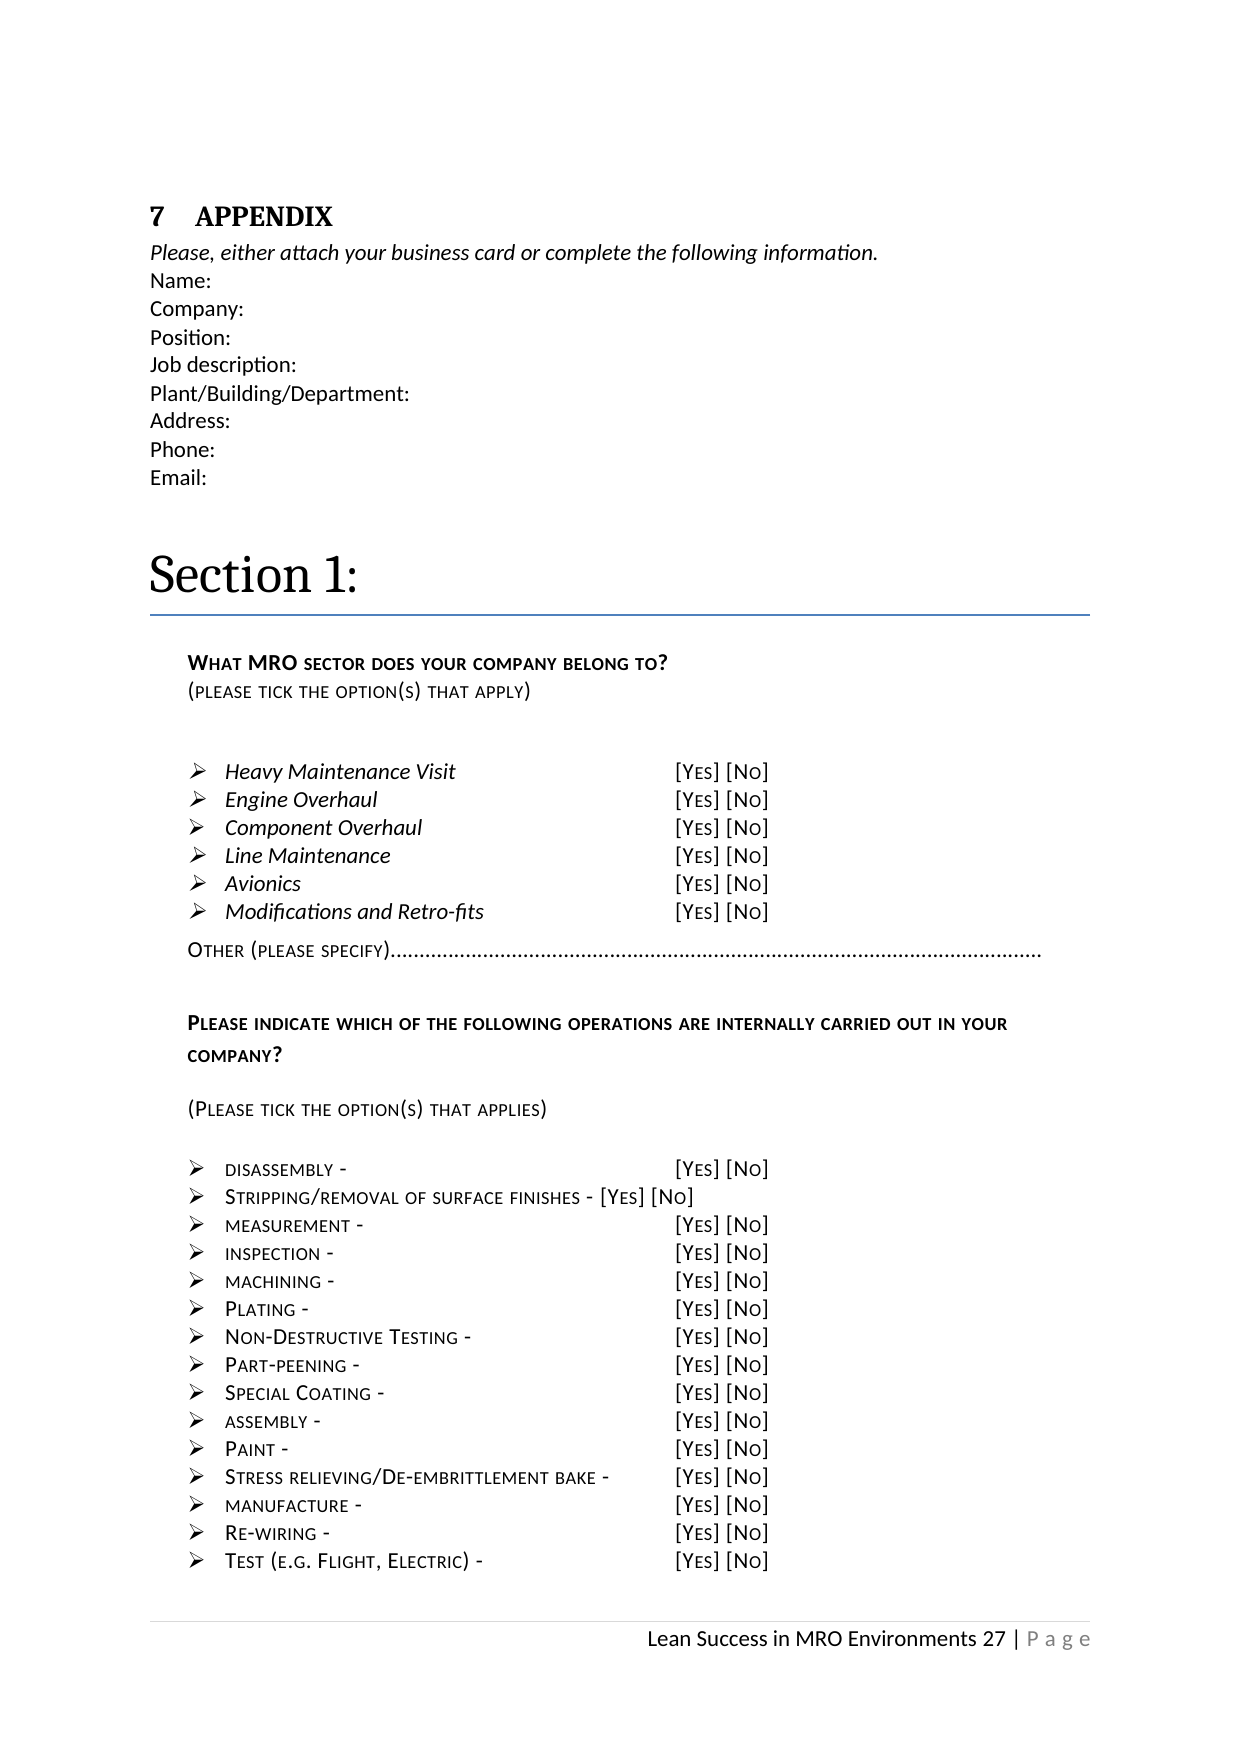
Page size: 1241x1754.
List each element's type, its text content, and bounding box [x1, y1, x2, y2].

list machining - [Yes] [No] [187, 1266, 1090, 1294]
list Test (e.g. Flight, Electric) - [Yes] [No] [187, 1546, 1090, 1574]
subtitle APPENDIX [150, 200, 1090, 233]
list Modifications and Retro-fits [Yes] [No] [187, 897, 1090, 925]
list Stress relieving/De-embrittlement bake - [Yes] [No] [187, 1462, 1090, 1490]
list assembly - [Yes] [No] [187, 1406, 1090, 1434]
list Engine Overhaul [Yes] [No] [187, 785, 1090, 813]
text (please tick the option(s) that apply) [150, 676, 1090, 704]
text Name: [150, 267, 1090, 294]
text Other (please specify)................................................................................................................. [150, 935, 1090, 963]
text Address: [150, 407, 1090, 435]
text Job description: [150, 351, 1090, 379]
text Email: [150, 463, 1090, 491]
text Please, either attach your business card or complete the following information. [150, 238, 1090, 267]
list manufacture - [Yes] [No] [187, 1490, 1090, 1518]
list Special Coating - [Yes] [No] [187, 1378, 1090, 1406]
list Plating - [Yes] [No] [187, 1294, 1090, 1322]
list Paint - [Yes] [No] [187, 1434, 1090, 1462]
list What MRO sector does your company belong to? [187, 648, 1090, 676]
text Plant/Building/Department: [150, 379, 1090, 407]
list disassembly - [Yes] [No] [187, 1154, 1090, 1182]
title Section 1: [150, 544, 1090, 614]
list Heavy Maintenance Visit [Yes] [No] [187, 757, 1090, 785]
list Line Maintenance [Yes] [No] [187, 841, 1090, 869]
list Non-Destructive Testing - [Yes] [No] [187, 1322, 1090, 1350]
list Avionics [Yes] [No] [187, 869, 1090, 897]
list Stripping/removal of surface finishes - [Yes] [No] [187, 1182, 1090, 1210]
list measurement - [Yes] [No] [187, 1210, 1090, 1238]
text Position: [150, 323, 1090, 351]
text (Please tick the option(s) that applies) [150, 1094, 1090, 1122]
list Component Overhaul [Yes] [No] [187, 813, 1090, 841]
list Re-wiring - [Yes] [No] [187, 1518, 1090, 1546]
list Part-peening - [Yes] [No] [187, 1350, 1090, 1378]
text Company: [150, 294, 1090, 323]
text Phone: [150, 435, 1090, 463]
text Please indicate which of the following operations are internally carried out in your company? [187, 1008, 1090, 1069]
list inspection - [Yes] [No] [187, 1238, 1090, 1266]
